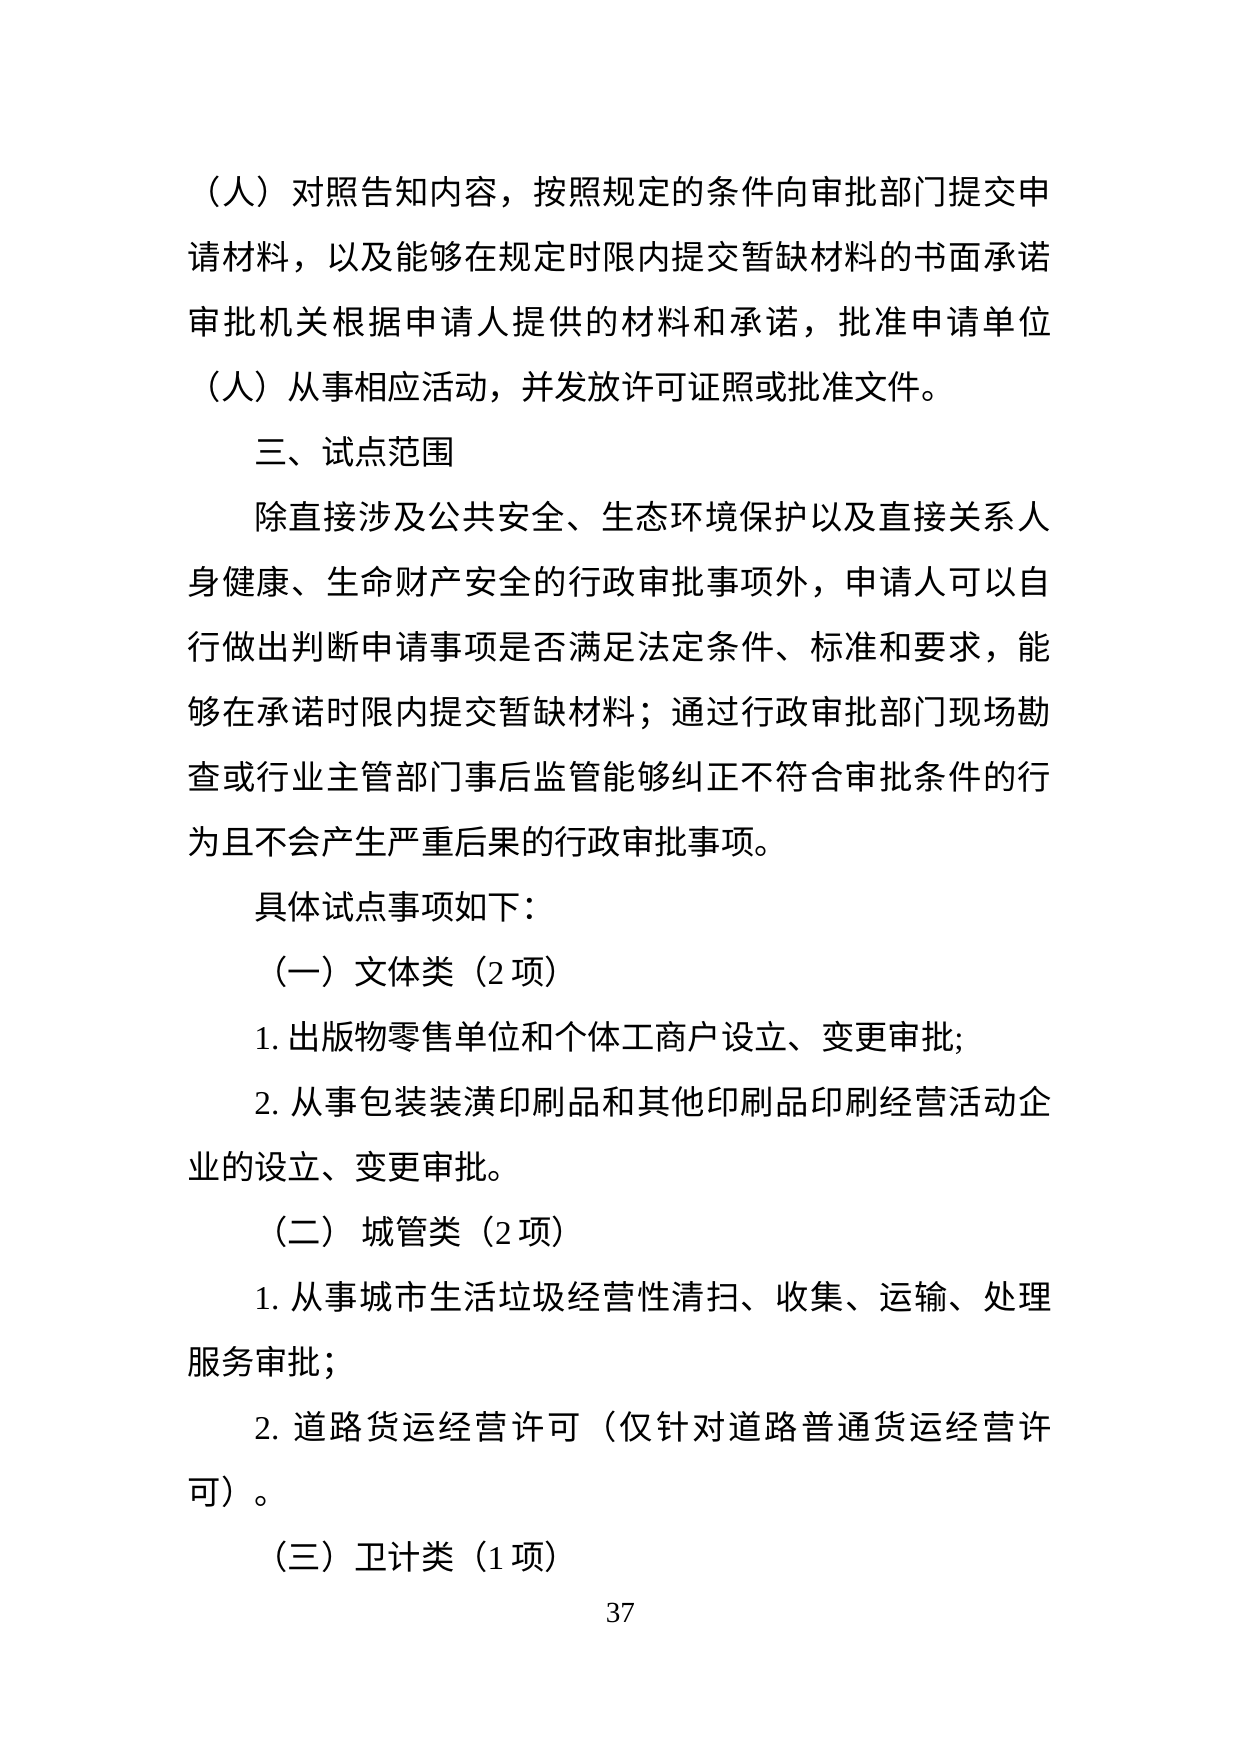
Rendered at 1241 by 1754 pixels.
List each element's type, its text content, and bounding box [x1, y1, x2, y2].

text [187, 158, 1053, 418]
text 1. 出版物零售单位和个体工商户设立、变更审批; [187, 1003, 1053, 1068]
text 2. 从事包装装潢印刷品和其他印刷品印刷经营活动企业的设立、变更审批。 [187, 1068, 1053, 1198]
text （三）卫计类（1项） [187, 1523, 1053, 1588]
text 具体试点事项如下： [187, 873, 1053, 938]
text 1. 从事城市生活垃圾经营性清扫、收集、运输、处理服务审批； [187, 1263, 1053, 1393]
text （一）文体类（2项） [187, 938, 1053, 1003]
text 三、试点范围 [187, 418, 1053, 483]
text 除直接涉及公共安全、生态环境保护以及直接关系人身健康、生命财产安全的行政审批事项外，申请人可以自行做出判断申请事项是否满足法定条件、标准和要求，能够在承诺时限内提交暂缺材料；通过行政审批部门现场勘查或行业主管部门事后监管能够纠正不符合审批条件的行为且不会产生严重后果的行政审批事项。 [187, 483, 1053, 873]
text 2. 道路货运经营许可（仅针对道路普通货运经营许可）。 [187, 1393, 1053, 1523]
text （二） 城管类（2项） [187, 1198, 1053, 1263]
